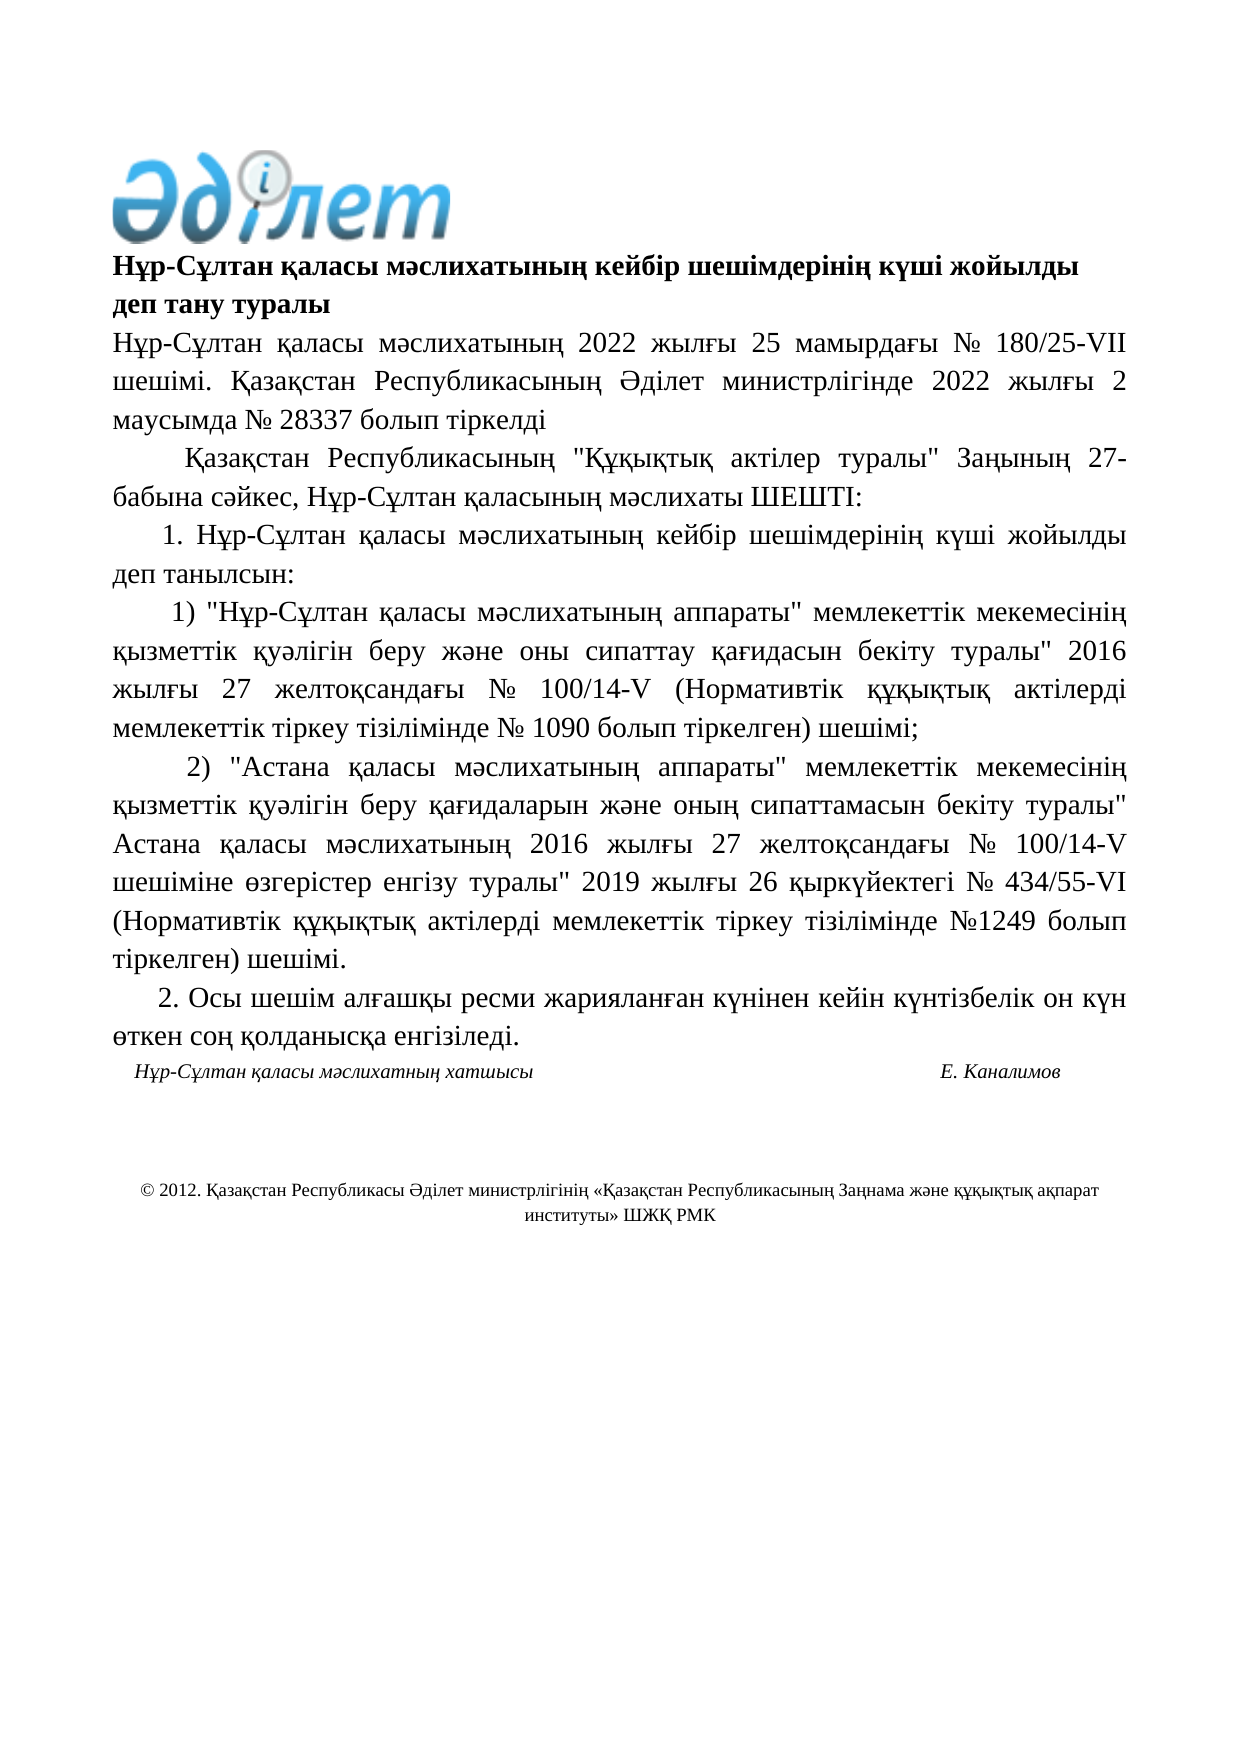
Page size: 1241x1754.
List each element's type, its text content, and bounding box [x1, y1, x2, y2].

text Қазақстан Республикасының "Құқықтық актілер туралы" Заңының 27-бабына сәйкес, Нұр-Сұлтан қаласының мәслихаты ШЕШТІ: [112, 440, 1128, 512]
text Нұр-Сұлтан қаласы мәслихатының 2022 жылғы 25 мамырдағы № 180/25-VII шешімі. Қазақстан Республикасының Әділет министрлігінде 2022 жылғы 2 маусымда № 28337 болып тіркелді [112, 325, 1128, 435]
picture [112, 150, 451, 244]
text 2) "Астана қаласы мәслихатының аппараты" мемлекеттік мекемесінің қызметтік қуәлігін беру қағидаларын және оның сипаттамасын бекіту туралы" Астана қаласы мәслихатының 2016 жылғы 27 желтоқсандағы № 100/14-V шешіміне өзгерістер енгізу туралы" 2019 жылғы 26 қыркүйектегі № 434/55-VI (Нормативтік құқықтық актілерді мемлекеттік тіркеу тізілімінде №1249 болып тіркелген) шешімі. [112, 749, 1128, 975]
table_header Нұр-Сұлтан қаласы мәслихатның хатшысы [101, 1057, 939, 1088]
table_header Е. Каналимов [939, 1057, 1240, 1088]
text 1) "Нұр-Сұлтан қаласы мәслихатының аппараты" мемлекеттік мекемесінің қызметтік қуәлігін беру және оны сипаттау қағидасын бекіту туралы" 2016 жылғы 27 желтоқсандағы № 100/14-V (Нормативтік құқықтық актілерді мемлекеттік тіркеу тізілімінде № 1090 болып тіркелген) шешімі; [112, 594, 1128, 744]
text 1. Нұр-Сұлтан қаласы мәслихатының кейбір шешімдерінің күші жойылды деп танылсын: [112, 517, 1128, 589]
text 2. Осы шешім алғашқы ресми жарияланған күнінен кейін күнтізбелік он күн өткен соң қолданысқа енгізіледі. [112, 980, 1128, 1052]
text © 2012. Қазақстан Республикасы Әділет министрлігінің «Қазақстан Республикасының Заңнама және құқықтық ақпарат институты» ШЖҚ РМК [112, 1179, 1128, 1225]
text Нұр-Сұлтан қаласы мәслихатының кейбір шешімдерінің күші жойылды деп тану туралы [112, 248, 1128, 320]
